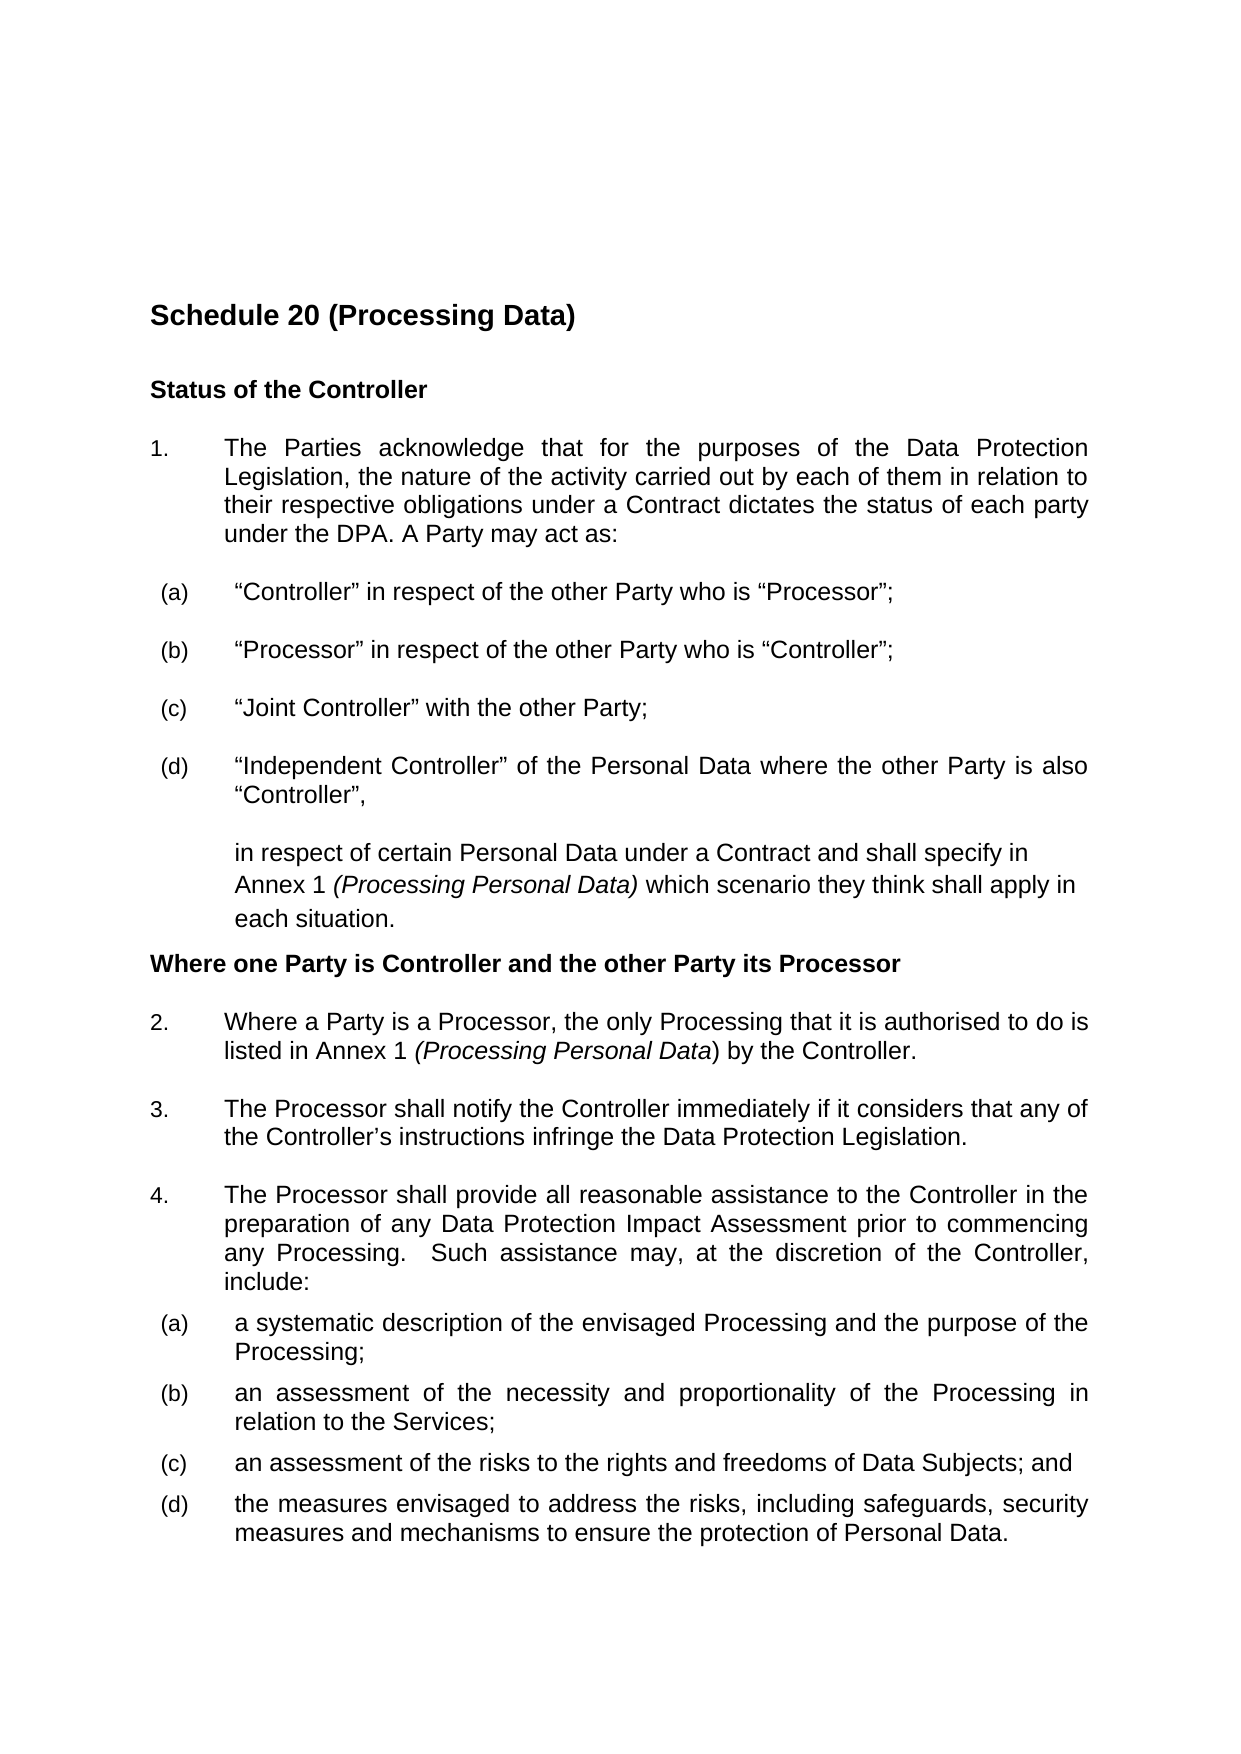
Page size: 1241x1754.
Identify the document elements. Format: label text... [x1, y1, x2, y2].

text Status of the Controller [150, 375, 1090, 404]
list “Joint Controller” with the other Party; [160, 693, 1090, 722]
list a systematic description of the envisaged Processing and the purpose of the Processing; [160, 1308, 1090, 1365]
list The Processor shall provide all reasonable assistance to the Controller in the preparation of any Data Protection Impact Assessment prior to commencing any Processing. Such assistance may, at the discretion of the Controller, include: [150, 1180, 1090, 1295]
text Where one Party is Controller and the other Party its Processor [150, 949, 1090, 978]
text in respect of certain Personal Data under a Contract and shall specify in Annex 1 (Processing Personal Data) which scenario they think shall apply in each situation. [234, 837, 1090, 932]
list The Parties acknowledge that for the purposes of the Data Protection Legislation, the nature of the activity carried out by each of them in relation to their respective obligations under a Contract dictates the status of each party under the DPA. A Party may act as: [150, 433, 1090, 548]
list “Processor” in respect of the other Party who is “Controller”; [160, 635, 1090, 664]
text Schedule 20 (Processing Data) [150, 298, 1090, 332]
list the measures envisaged to address the risks, including safeguards, security measures and mechanisms to ensure the protection of Personal Data. [160, 1489, 1090, 1547]
list an assessment of the risks to the rights and freedoms of Data Subjects; and [160, 1448, 1090, 1477]
list an assessment of the necessity and proportionality of the Processing in relation to the Services; [160, 1378, 1090, 1435]
list “Controller” in respect of the other Party who is “Processor”; [160, 577, 1090, 606]
list The Processor shall notify the Controller immediately if it considers that any of the Controller’s instructions infringe the Data Protection Legislation. [150, 1094, 1090, 1151]
list Where a Party is a Processor, the only Processing that it is authorised to do is listed in Annex 1 (Processing Personal Data) by the Controller. [150, 1007, 1090, 1064]
list “Independent Controller” of the Personal Data where the other Party is also “Controller”, [160, 751, 1090, 808]
